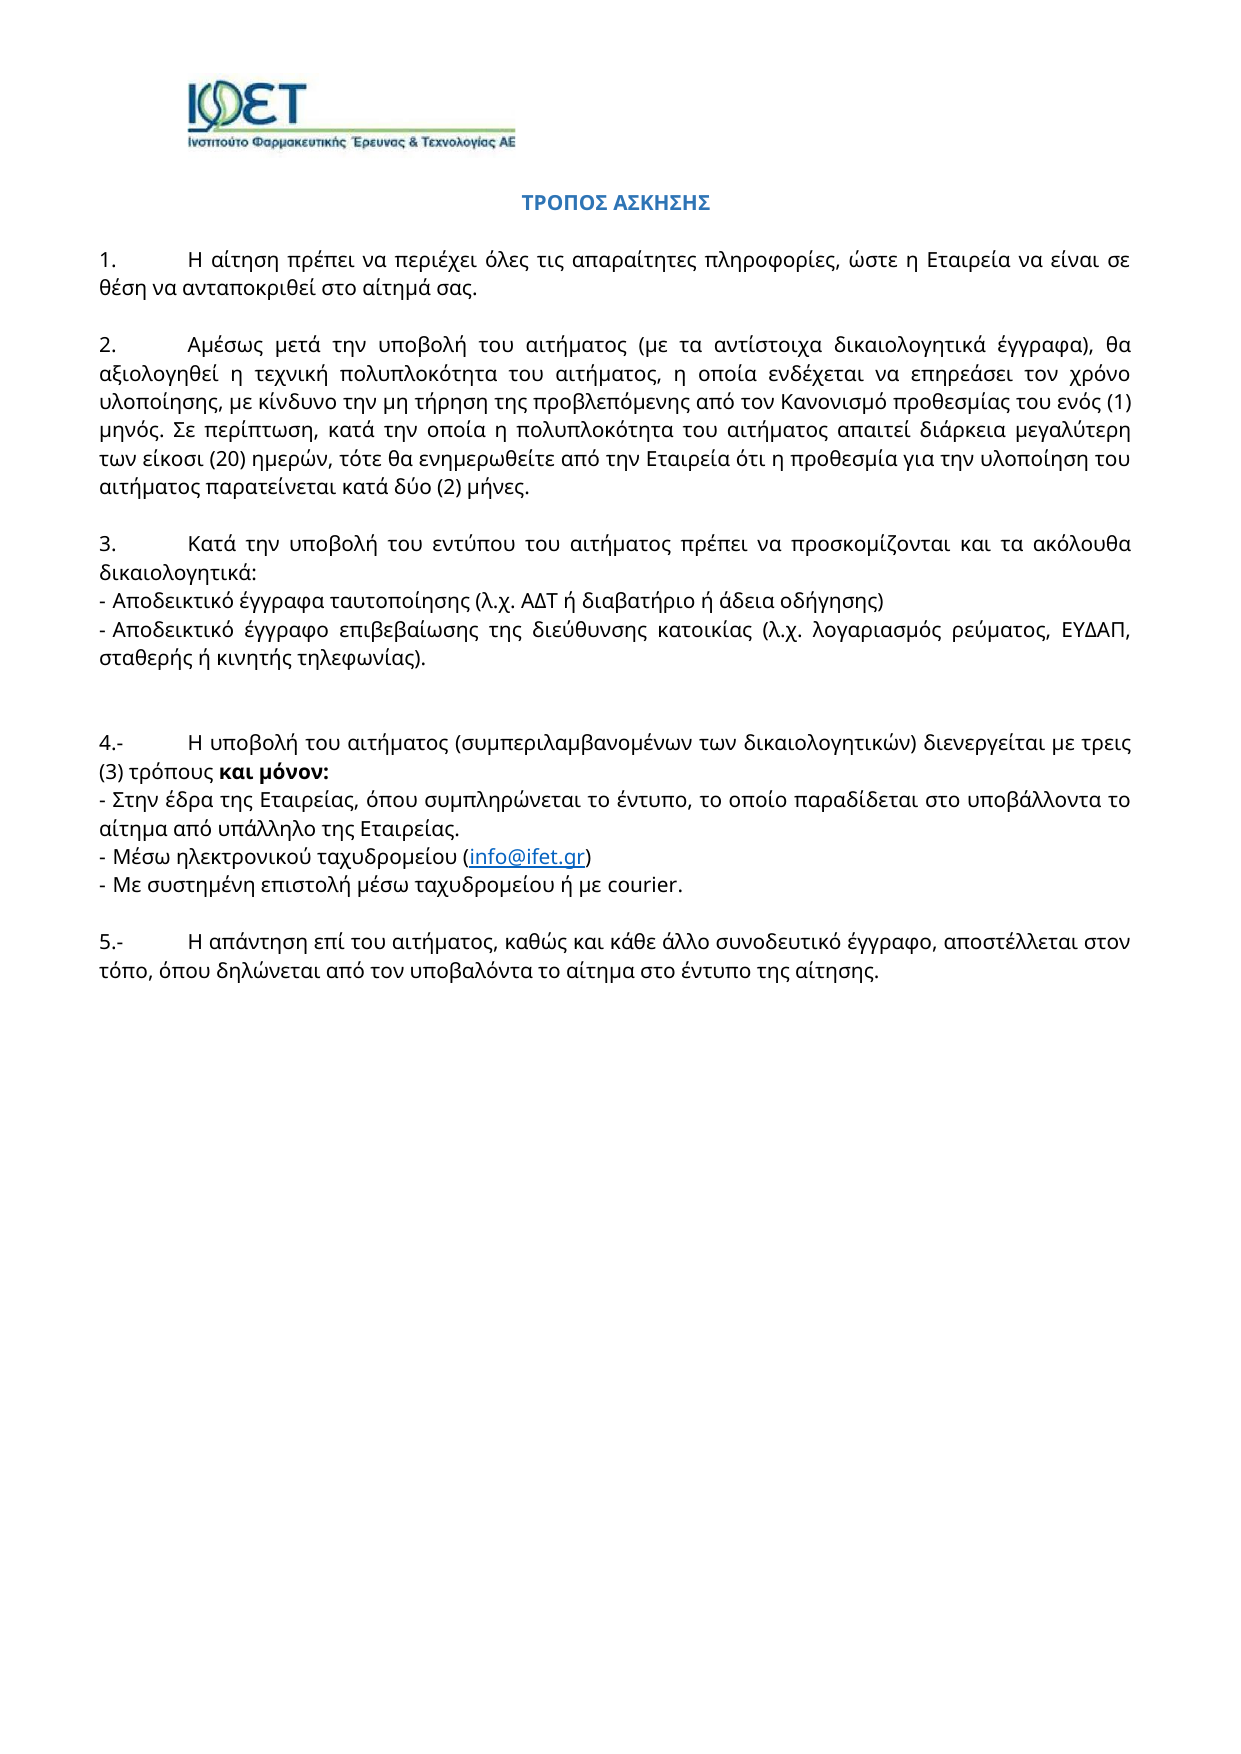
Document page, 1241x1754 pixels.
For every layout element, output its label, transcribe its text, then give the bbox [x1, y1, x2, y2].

text 5.- Η απάντηση επί του αιτήματος, καθώς και κάθε άλλο συνοδευτικό έγγραφο, αποστέλλεται στον τόπο, όπου δηλώνεται από τον υποβαλόντα το αίτημα στο έντυπο της αίτησης. [99, 927, 1132, 984]
text - Στην έδρα της Εταιρείας, όπου συμπληρώνεται το έντυπο, το οποίο παραδίδεται στο υποβάλλοντα το αίτημα από υπάλληλο της Εταιρείας. [99, 785, 1132, 842]
text 2. Αμέσως μετά την υποβολή του αιτήματος (με τα αντίστοιχα δικαιολογητικά έγγραφα), θα αξιολογηθεί η τεχνική πολυπλοκότητα του αιτήματος, η οποία ενδέχεται να επηρεάσει τον χρόνο υλοποίησης, με κίνδυνο την μη τήρηση της προβλεπόμενης από τον Κανονισμό προθεσμίας του ενός (1) μηνός. Σε περίπτωση, κατά την οποία η πολυπλοκότητα του αιτήματος απαιτεί διάρκεια μεγαλύτερη των είκοσι (20) ημερών, τότε θα ενημερωθείτε από την Εταιρεία ότι η προθεσμία για την υλοποίηση του αιτήματος παρατείνεται κατά δύο (2) μήνες. [99, 330, 1132, 501]
text ΤΡΟΠΟΣ ΑΣΚΗΣΗΣ [99, 188, 1132, 217]
text - Αποδεικτικό έγγραφα ταυτοποίησης (λ.χ. ΑΔΤ ή διαβατήριο ή άδεια οδήγησης) [99, 586, 1132, 615]
text 1. Η αίτηση πρέπει να περιέχει όλες τις απαραίτητες πληροφορίες, ώστε η Εταιρεία να είναι σε θέση να ανταποκριθεί στο αίτημά σας. [99, 245, 1132, 302]
text 3. Κατά την υποβολή του εντύπου του αιτήματος πρέπει να προσκομίζονται και τα ακόλουθα δικαιολογητικά: [99, 529, 1132, 586]
picture [187, 73, 516, 160]
text - Αποδεικτικό έγγραφο επιβεβαίωσης της διεύθυνσης κατοικίας (λ.χ. λογαριασμός ρεύματος, ΕΥΔΑΠ, σταθερής ή κινητής τηλεφωνίας). [99, 615, 1132, 672]
text 4.- Η υποβολή του αιτήματος (συμπεριλαμβανομένων των δικαιολογητικών) διενεργείται με τρεις (3) τρόπους και μόνον: [99, 728, 1132, 785]
text - Μέσω ηλεκτρονικού ταχυδρομείου (info@ifet.gr) [99, 842, 1132, 871]
text - Με συστημένη επιστολή μέσω ταχυδρομείου ή με courier. [99, 871, 1132, 899]
